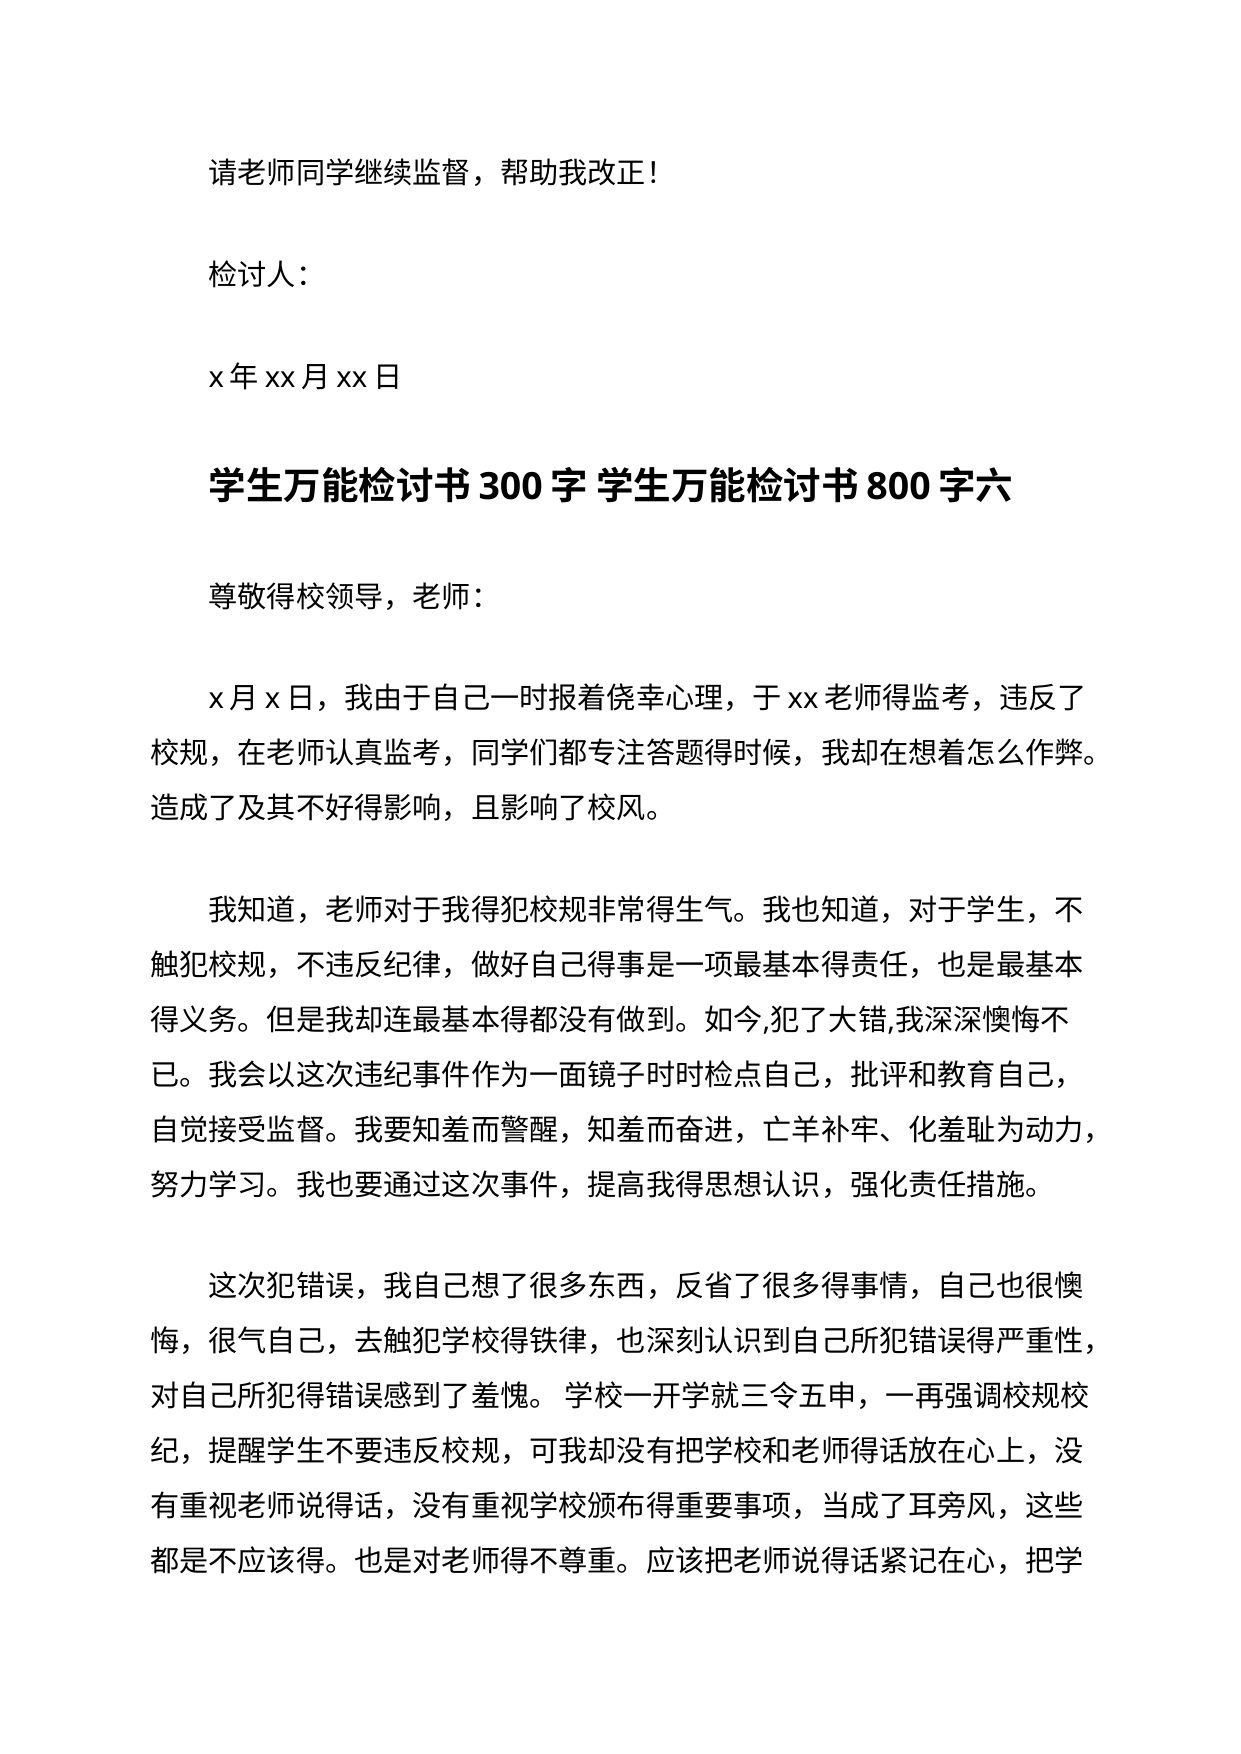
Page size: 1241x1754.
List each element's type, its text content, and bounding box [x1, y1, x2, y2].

text 学生万能检讨书300字 学生万能检讨书800字六 [150, 456, 1090, 510]
text x月x日，我由于自己一时报着侥幸心理，于xx老师得监考，违反了校规，在老师认真监考，同学们都专注答题得时候，我却在想着怎么作弊。造成了及其不好得影响，且影响了校风。 [150, 675, 1090, 827]
text 检讨人： [150, 252, 1090, 294]
text 尊敬得校领导，老师： [150, 573, 1090, 615]
text 请老师同学继续监督，帮助我改正！ [150, 150, 1090, 192]
text x年xx月xx日 [150, 353, 1090, 396]
text 我知道，老师对于我得犯校规非常得生气。我也知道，对于学生，不触犯校规，不违反纪律，做好自己得事是一项最基本得责任，也是最基本得义务。但是我却连最基本得都没有做到。如今,犯了大错,我深深懊悔不已。我会以这次违纪事件作为一面镜子时时检点自己，批评和教育自己，自觉接受监督。我要知羞而警醒，知羞而奋进，亡羊补牢、化羞耻为动力，努力学习。我也要通过这次事件，提高我得思想认识，强化责任措施。 [150, 887, 1090, 1203]
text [150, 1263, 1090, 1580]
